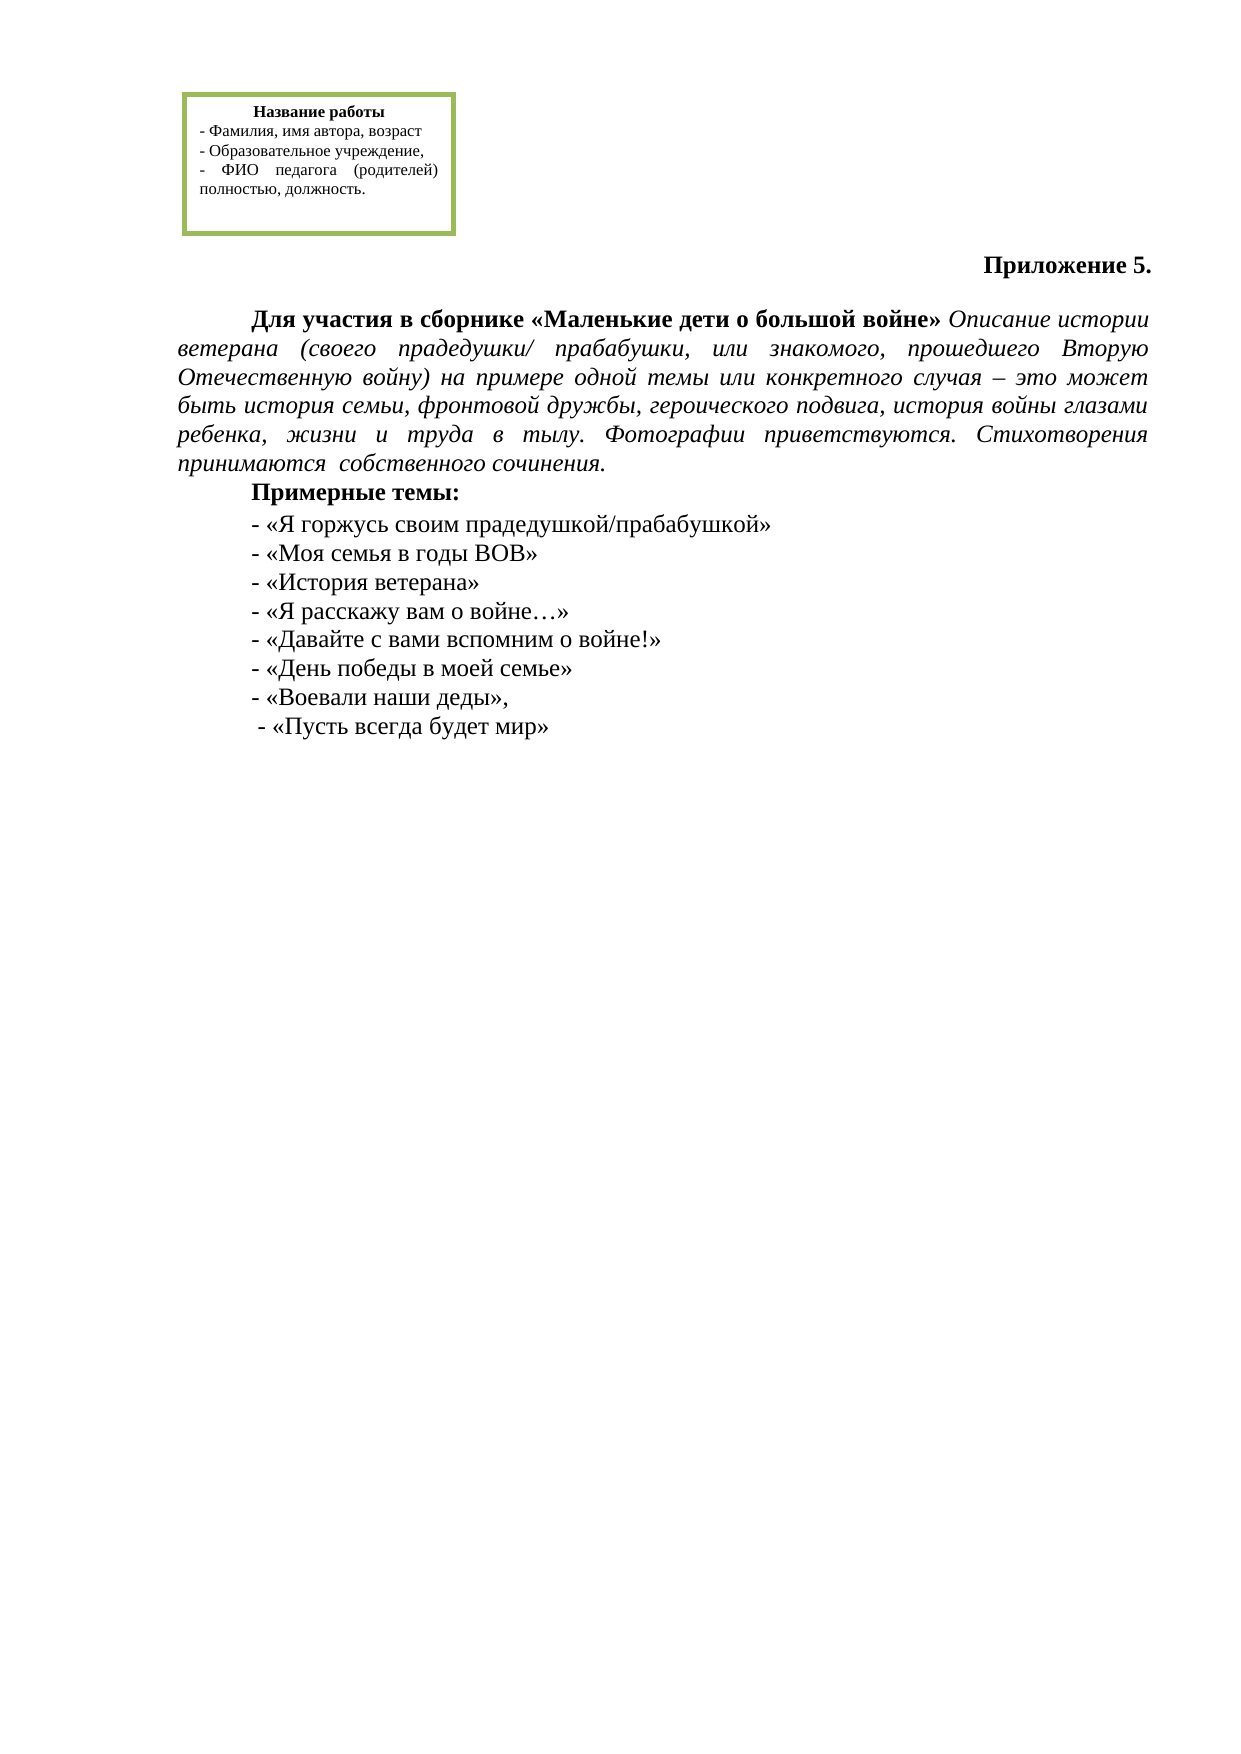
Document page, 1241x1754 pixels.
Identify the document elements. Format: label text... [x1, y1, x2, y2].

text Для участия в сборнике «Маленькие дети о большой войне» Описание истории ветерана (своего прадедушки/ прабабушки, или знакомого, прошедшего Вторую Отечественную войну) на примере одной темы или конкретного случая – это может быть история семьи, фронтовой дружбы, героического подвига, история войны глазами ребенка, жизни и труда в тылу. Фотографии приветствуются. Стихотворения принимаются собственного сочинения. [177, 304, 1152, 477]
text - «Пусть всегда будет мир» [177, 711, 1152, 739]
text - «Моя семья в годы ВОВ» [177, 538, 1152, 567]
text - «Воевали наши деды», [177, 682, 1152, 711]
text - «Давайте с вами вспомним о войне!» [177, 624, 1152, 653]
text - «День победы в моей семье» [177, 653, 1152, 682]
text Приложение 5. [177, 250, 1152, 279]
text - «Я горжусь своим прадедушкой/прабабушкой» [177, 509, 1152, 538]
text - «История ветерана» [177, 567, 1152, 596]
text Примерные темы: [177, 477, 1152, 505]
text - «Я расскажу вам о войне…» [177, 596, 1152, 624]
